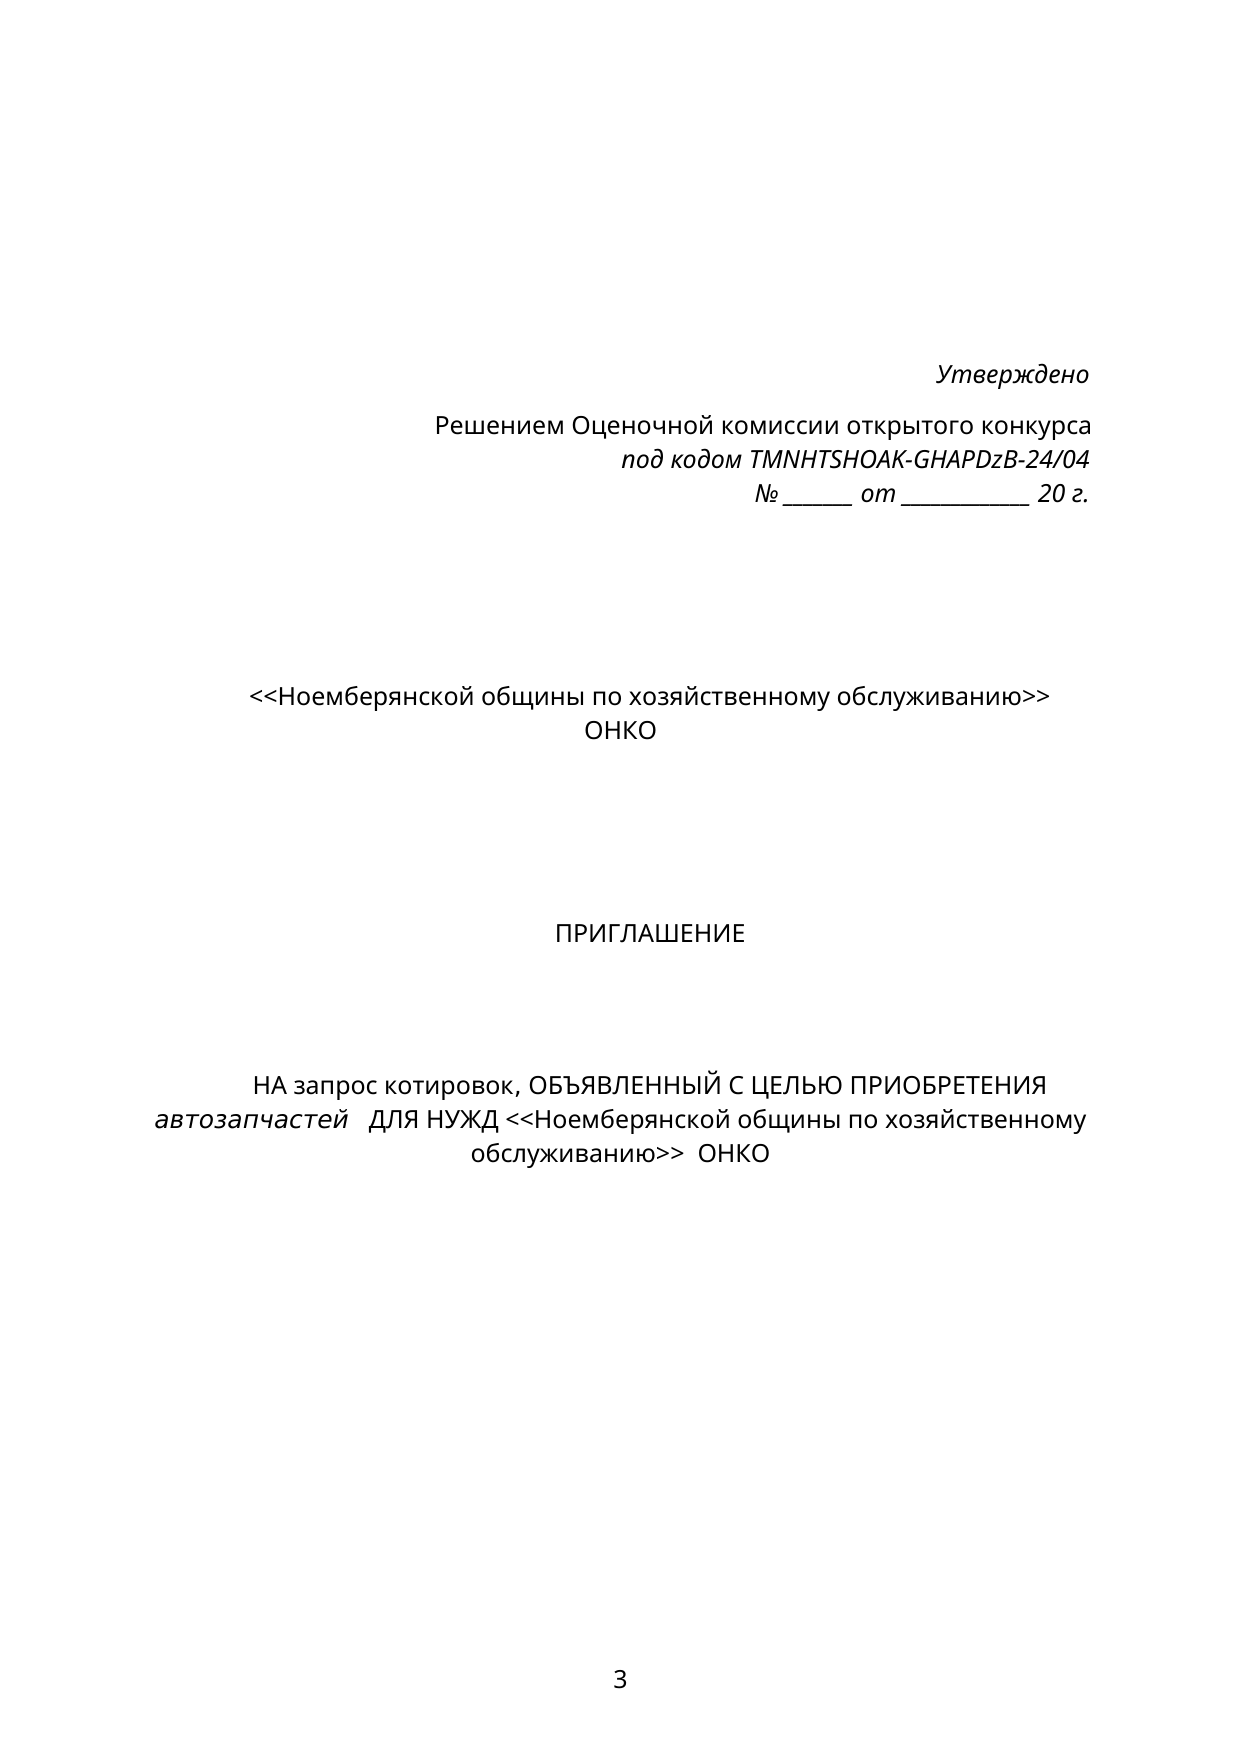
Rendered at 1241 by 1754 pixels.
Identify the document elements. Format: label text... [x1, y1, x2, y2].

text НА запрос котировок, ОБЪЯВЛЕННЫЙ С ЦЕЛЬЮ ПРИОБРЕТЕНИЯ автозапчастей ДЛЯ НУЖД <<Ноемберянской общины по хозяйственному обслуживанию>> ОНКО [148, 1068, 1093, 1170]
text ПРИГЛАШЕНИЕ [148, 916, 1093, 950]
text Утверждено [148, 357, 1092, 391]
text Решением Оценочной комиссии открытого конкурса под кодом TMNHTSHOAK-GHAPDzB-24/04 № _______ от _____________ 20 г. [148, 408, 1092, 510]
text <<Ноемберянской общины по хозяйственному обслуживанию>> ОНКО [148, 679, 1093, 747]
